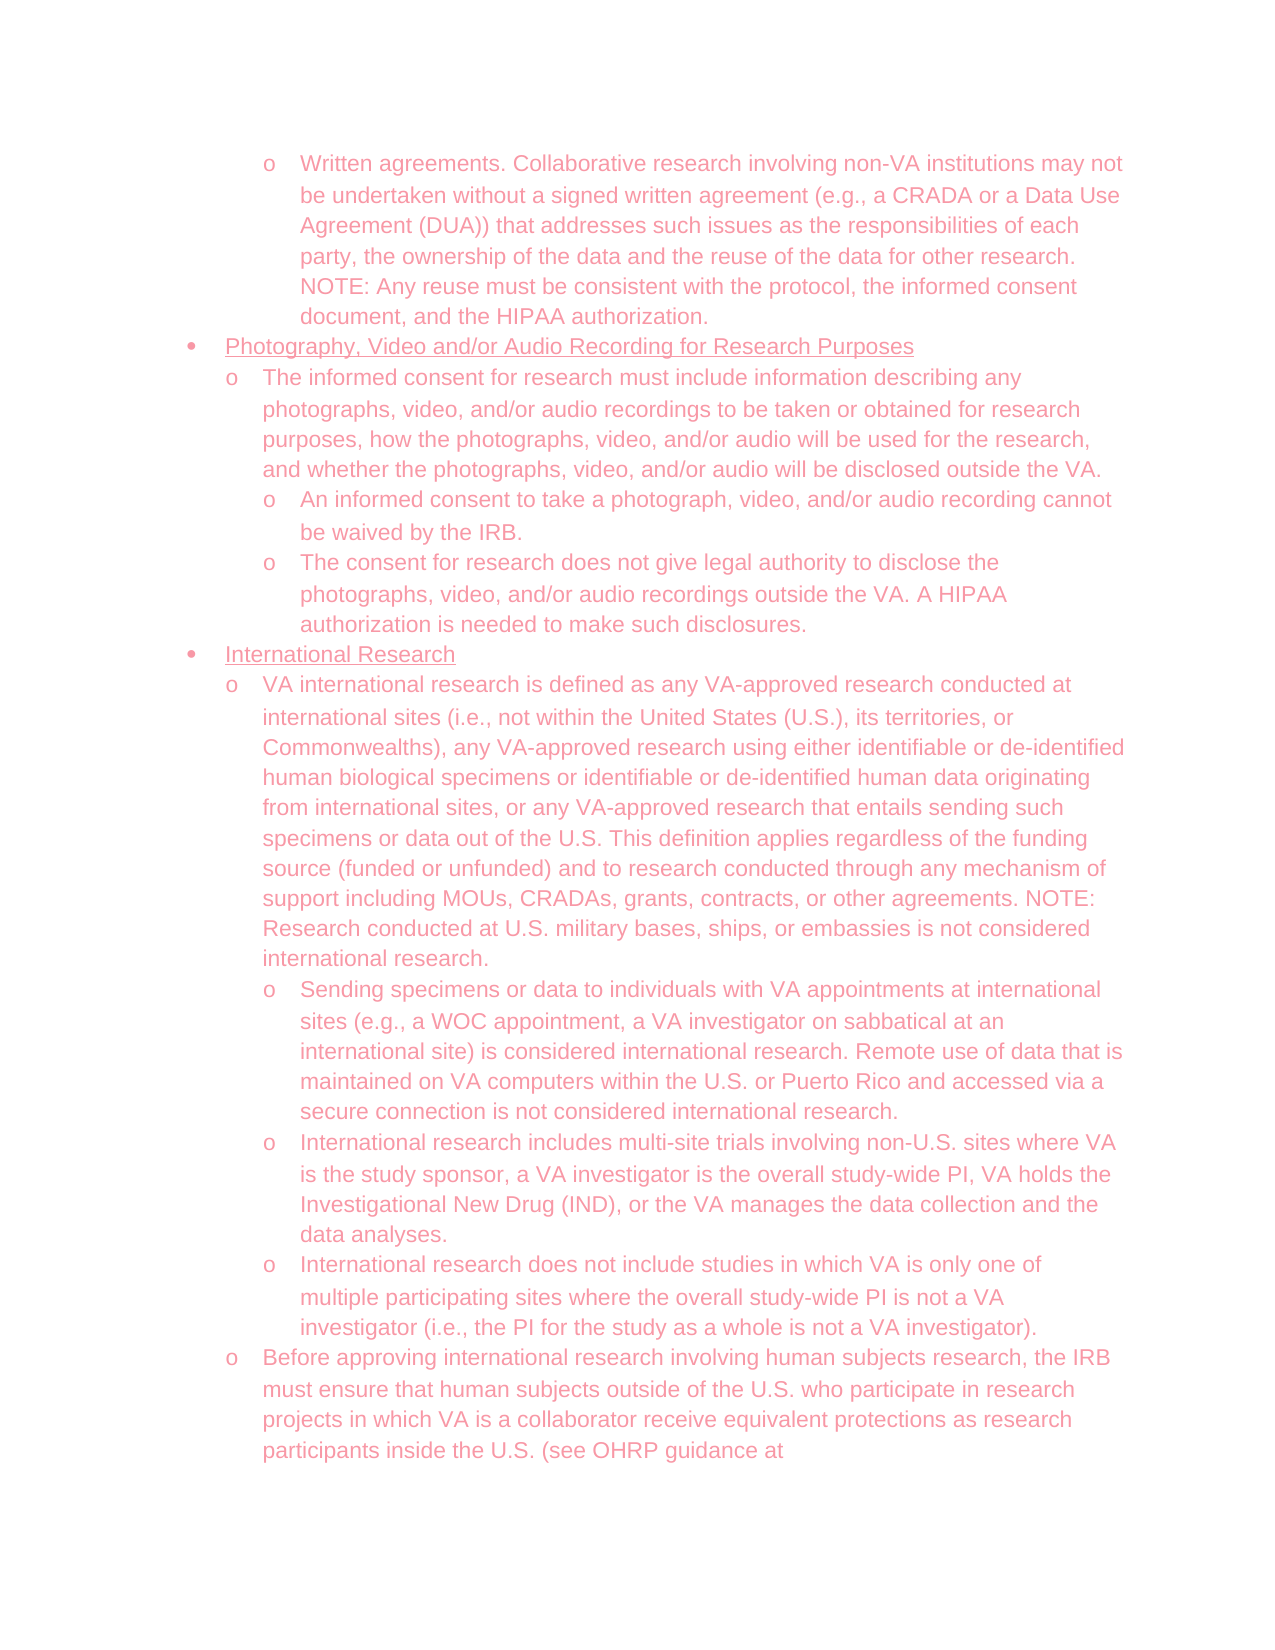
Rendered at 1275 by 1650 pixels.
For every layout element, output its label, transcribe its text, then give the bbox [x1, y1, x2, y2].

list VA international research is defined as any VA-approved research conducted at international sites (i.e., not within the United States (U.S.), its territories, or Commonwealths), any VA-approved research using either identifiable or de-identified human biological specimens or identifiable or de-identified human data originating from international sites, or any VA-approved research that entails sending such specimens or data out of the U.S. This definition applies regardless of the funding source (funded or unfunded) and to research conducted through any mechanism of support including MOUs, CRADAs, grants, contracts, or other agreements. NOTE: Research conducted at U.S. military bases, ships, or embassies is not considered international research. [225, 671, 1125, 972]
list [225, 1344, 1125, 1463]
list The informed consent for research must include information describing any photographs, video, and/or audio recordings to be taken or obtained for research purposes, how the photographs, video, and/or audio will be used for the research, and whether the photographs, video, and/or audio will be disclosed outside the VA. [225, 363, 1125, 482]
list International research does not include studies in which VA is only one of multiple participating sites where the overall study-wide PI is not a VA investigator (i.e., the PI for the study as a whole is not a VA investigator). [262, 1251, 1125, 1340]
list Photography, Video and/or Audio Recording for Research Purposes [187, 333, 1125, 359]
list International Research [187, 641, 1125, 668]
list The consent for research does not give legal authority to disclose the photographs, video, and/or audio recordings outside the VA. A HIPAA authorization is needed to make such disclosures. [262, 549, 1125, 637]
list International research includes multi-site trials involving non-U.S. sites where VA is the study sponsor, a VA investigator is the overall study-wide PI, VA holds the Investigational New Drug (IND), or the VA manages the data collection and the data analyses. [262, 1128, 1125, 1247]
list Written agreements. Collaborative research involving non-VA institutions may not be undertaken without a signed written agreement (e.g., a CRADA or a Data Use Agreement (DUA)) that addresses such issues as the responsibilities of each party, the ownership of the data and the reuse of the data for other research. NOTE: Any reuse must be consistent with the protocol, the informed consent document, and the HIPAA authorization. [262, 150, 1125, 329]
list An informed consent to take a photograph, video, and/or audio recording cannot be waived by the IRB. [262, 486, 1125, 545]
list Sending specimens or data to individuals with VA appointments at international sites (e.g., a WOC appointment, a VA investigator on sabbatical at an international site) is considered international research. Remote use of data that is maintained on VA computers within the U.S. or Puerto Rico and accessed via a secure connection is not considered international research. [262, 976, 1125, 1125]
